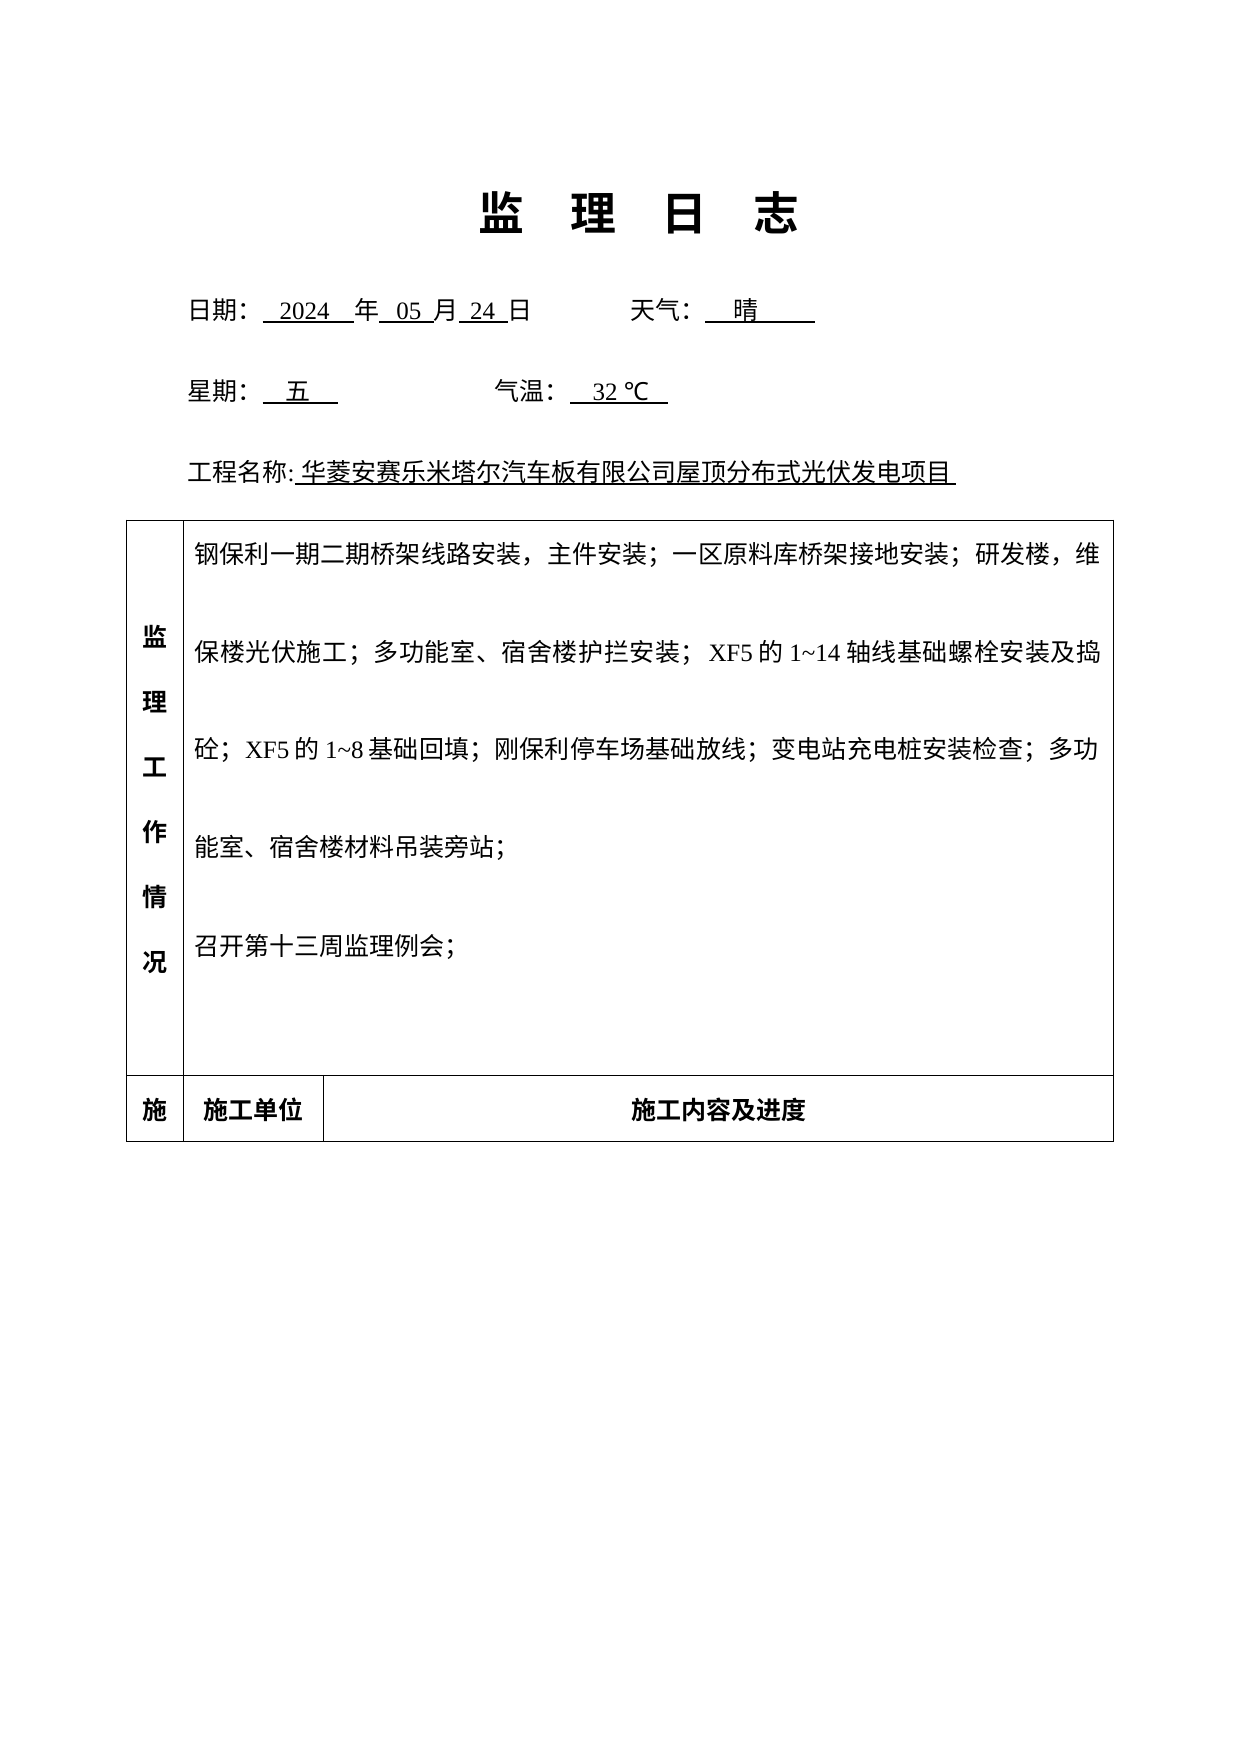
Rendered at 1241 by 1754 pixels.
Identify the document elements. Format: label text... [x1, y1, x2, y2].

text 监 理 日 志 [187, 162, 1053, 259]
table_header 钢保利一期二期桥架线路安装，主件安装；一区原料库桥架接地安装；研发楼，维保楼光伏施工；多功能室、宿舍楼护拦安装；XF5的1~14轴线基础螺栓安装及捣砼；XF5的1~8基础回填；刚保利停车场基础放线；变电站充电桩安装检查；多功能室、宿舍楼材料吊装旁站； 召开第十三周监理例会； [184, 521, 1113, 1075]
table_cell 施工单位 [184, 1076, 323, 1141]
text 日期： 2024 年 05 月 24 日 天气： 晴 [187, 276, 1053, 341]
text 星期： 五 气温： 32 ℃ [187, 357, 1053, 422]
text 工程名称: 华菱安赛乐米塔尔汽车板有限公司屋顶分布式光伏发电项目 [187, 438, 1053, 503]
table_cell 施工情况 [127, 1076, 183, 1141]
table_cell 施工内容及进度 [324, 1076, 1113, 1141]
table_header 监理 工作 情 况 [127, 521, 183, 1075]
